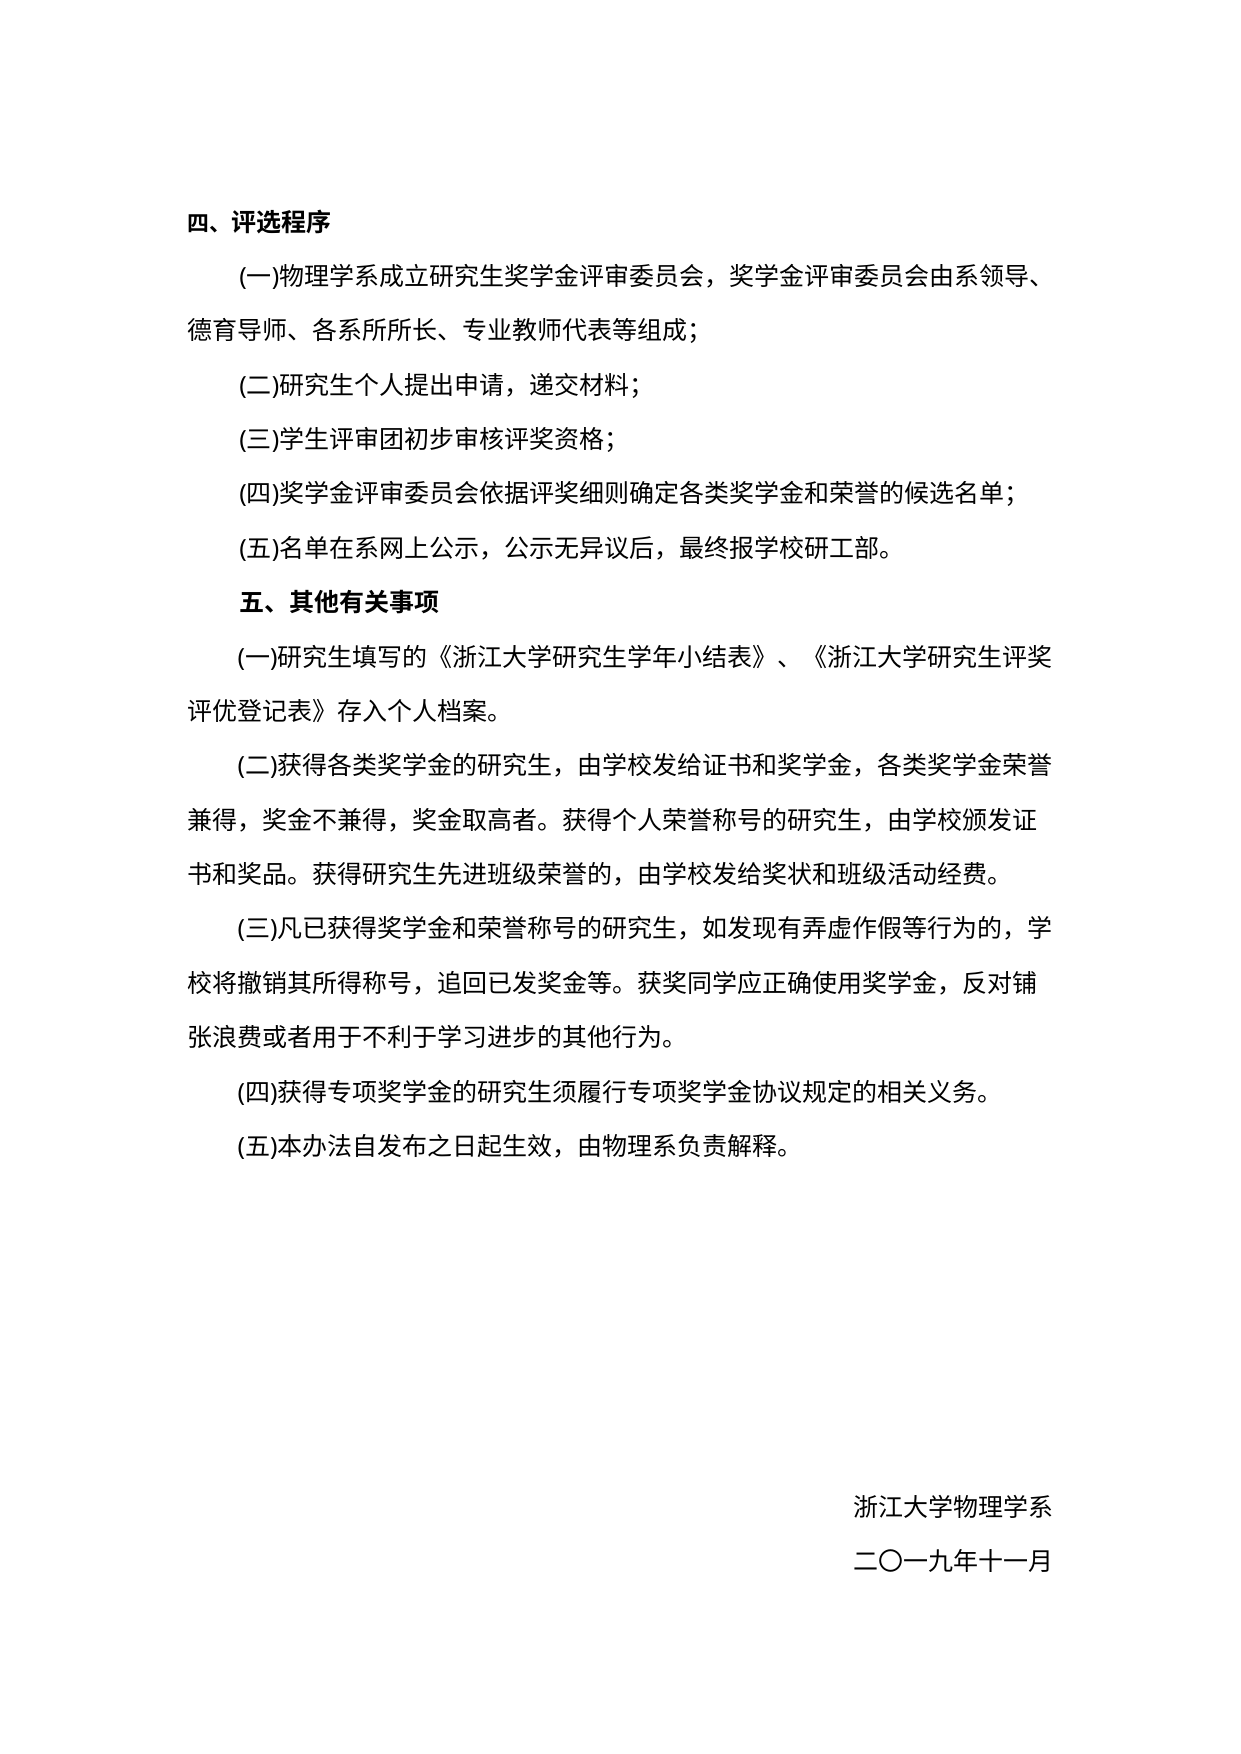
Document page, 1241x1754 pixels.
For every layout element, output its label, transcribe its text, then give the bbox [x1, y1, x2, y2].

text (五)本办法自发布之日起生效，由物理系负责解释。 [187, 1126, 1053, 1163]
text (一)研究生填写的《浙江大学研究生学年小结表》、《浙江大学研究生评奖评优登记表》存入个人档案。 [187, 637, 1053, 728]
text (一)物理学系成立研究生奖学金评审委员会，奖学金评审委员会由系领导、德育导师、各系所所长、专业教师代表等组成； [187, 256, 1053, 347]
text (三)学生评审团初步审核评奖资格； [187, 419, 1053, 456]
text (三)凡已获得奖学金和荣誉称号的研究生，如发现有弄虚作假等行为的，学校将撤销其所得称号，追回已发奖金等。获奖同学应正确使用奖学金，反对铺张浪费或者用于不利于学习进步的其他行为。 [187, 909, 1053, 1054]
text 二〇一九年十一月 [187, 1541, 1053, 1578]
text 五、其他有关事项 [187, 583, 1053, 619]
text 浙江大学物理学系 [187, 1487, 1053, 1523]
text 四、评选程序 [187, 202, 1053, 238]
text (五)名单在系网上公示，公示无异议后，最终报学校研工部。 [187, 528, 1053, 564]
text (二)研究生个人提出申请，递交材料； [187, 365, 1053, 401]
text (二)获得各类奖学金的研究生，由学校发给证书和奖学金，各类奖学金荣誉兼得，奖金不兼得，奖金取高者。获得个人荣誉称号的研究生，由学校颁发证书和奖品。获得研究生先进班级荣誉的，由学校发给奖状和班级活动经费。 [187, 746, 1053, 891]
text (四)获得专项奖学金的研究生须履行专项奖学金协议规定的相关义务。 [187, 1072, 1053, 1108]
text (四)奖学金评审委员会依据评奖细则确定各类奖学金和荣誉的候选名单； [187, 474, 1053, 510]
